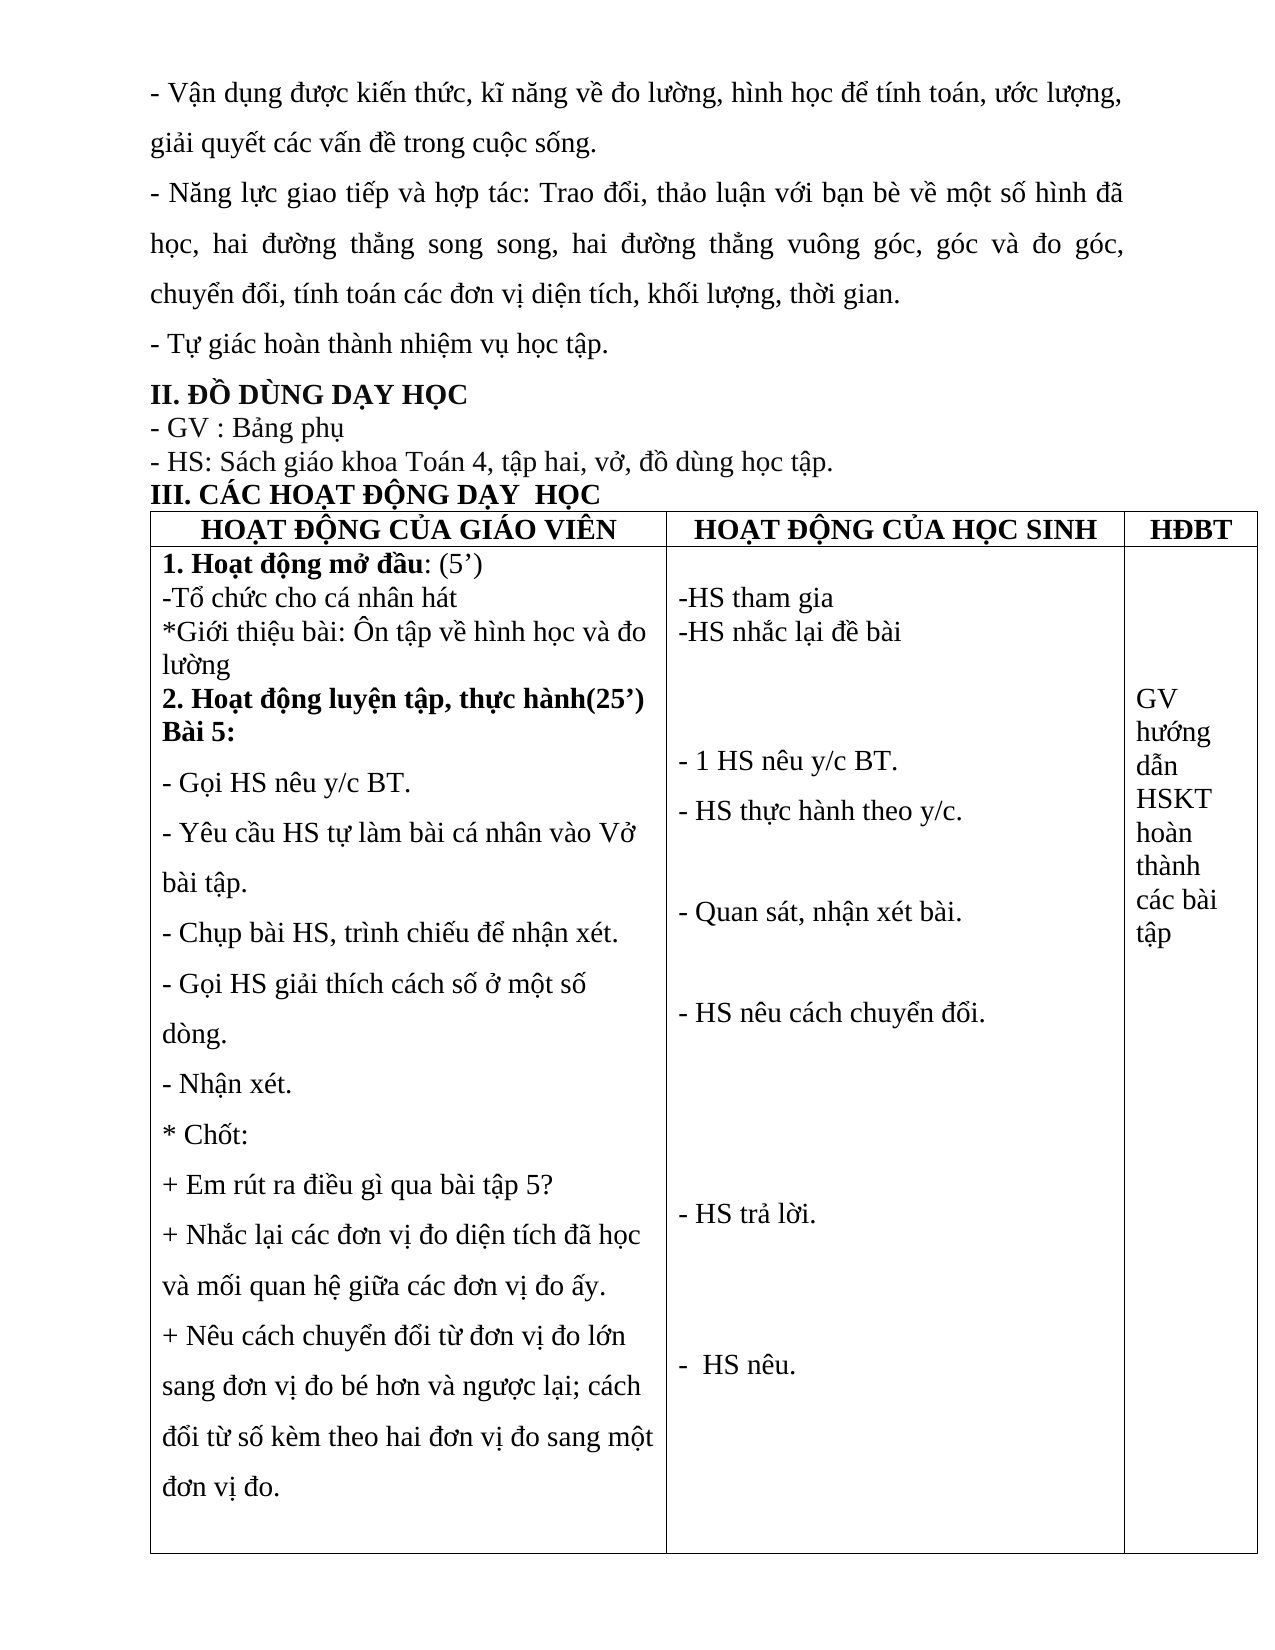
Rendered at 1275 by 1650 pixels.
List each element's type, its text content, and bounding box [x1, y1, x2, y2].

text - HS: Sách giáo khoa Toán 4, tập hai, vở, đồ dùng học tập. [150, 444, 1125, 477]
text - Năng lực giao tiếp và hợp tác: Trao đổi, thảo luận với bạn bè về một số hình đã học, hai đường thẳng song song, hai đường thẳng vuông góc, góc và đo góc, chuyển đổi, tính toán các đơn vị diện tích, khối lượng, thời gian. [150, 176, 1125, 310]
table_cell -HS tham gia -HS nhắc lại đề bài - 1 HS nêu y/c BT. - HS thực hành theo y/c. - Quan sát, nhận xét bài. - HS nêu cách chuyển đổi. - HS trả lời. - HS nêu. [667, 547, 1124, 1553]
text II. ĐỒ DÙNG DẠY HỌC [150, 377, 1125, 410]
table_cell 1. Hoạt động mở đầu: (5’) -Tổ chức cho cá nhân hát *Giới thiệu bài: Ôn tập về hình học và đo lường 2. Hoạt động luyện tập, thực hành(25’) Bài 5: - Gọi HS nêu y/c BT. - Yêu cầu HS tự làm bài cá nhân vào Vở bài tập. - Chụp bài HS, trình chiếu để nhận xét. - Gọi HS giải thích cách số ở một số dòng. - Nhận xét. * Chốt: + Em rút ra điều gì qua bài tập 5? + Nhắc lại các đơn vị đo diện tích đã học và mối quan hệ giữa các đơn vị đo ấy. + Nêu cách chuyển đổi từ đơn vị đo lớn sang đơn vị đo bé hơn và ngược lại; cách đổi từ số kèm theo hai đơn vị đo sang một đơn vị đo. [151, 547, 666, 1553]
text - GV : Bảng phụ [150, 410, 1125, 444]
table_header HĐBT [1125, 512, 1257, 546]
text - Vận dụng được kiến thức, kĩ năng về đo lường, hình học để tính toán, ước lượng, giải quyết các vấn đề trong cuộc sống. [150, 75, 1125, 159]
table_header HOẠT ĐỘNG CỦA GIÁO VIÊN [151, 512, 666, 546]
table_cell GV hướng dẫn HSKT hoàn thành các bài tập [1125, 547, 1257, 1553]
table_header HOẠT ĐỘNG CỦA HỌC SINH [667, 512, 1124, 546]
text - Tự giác hoàn thành nhiệm vụ học tập. [150, 327, 1125, 360]
text III. CÁC HOẠT ĐỘNG DẠY HỌC [150, 477, 1125, 511]
